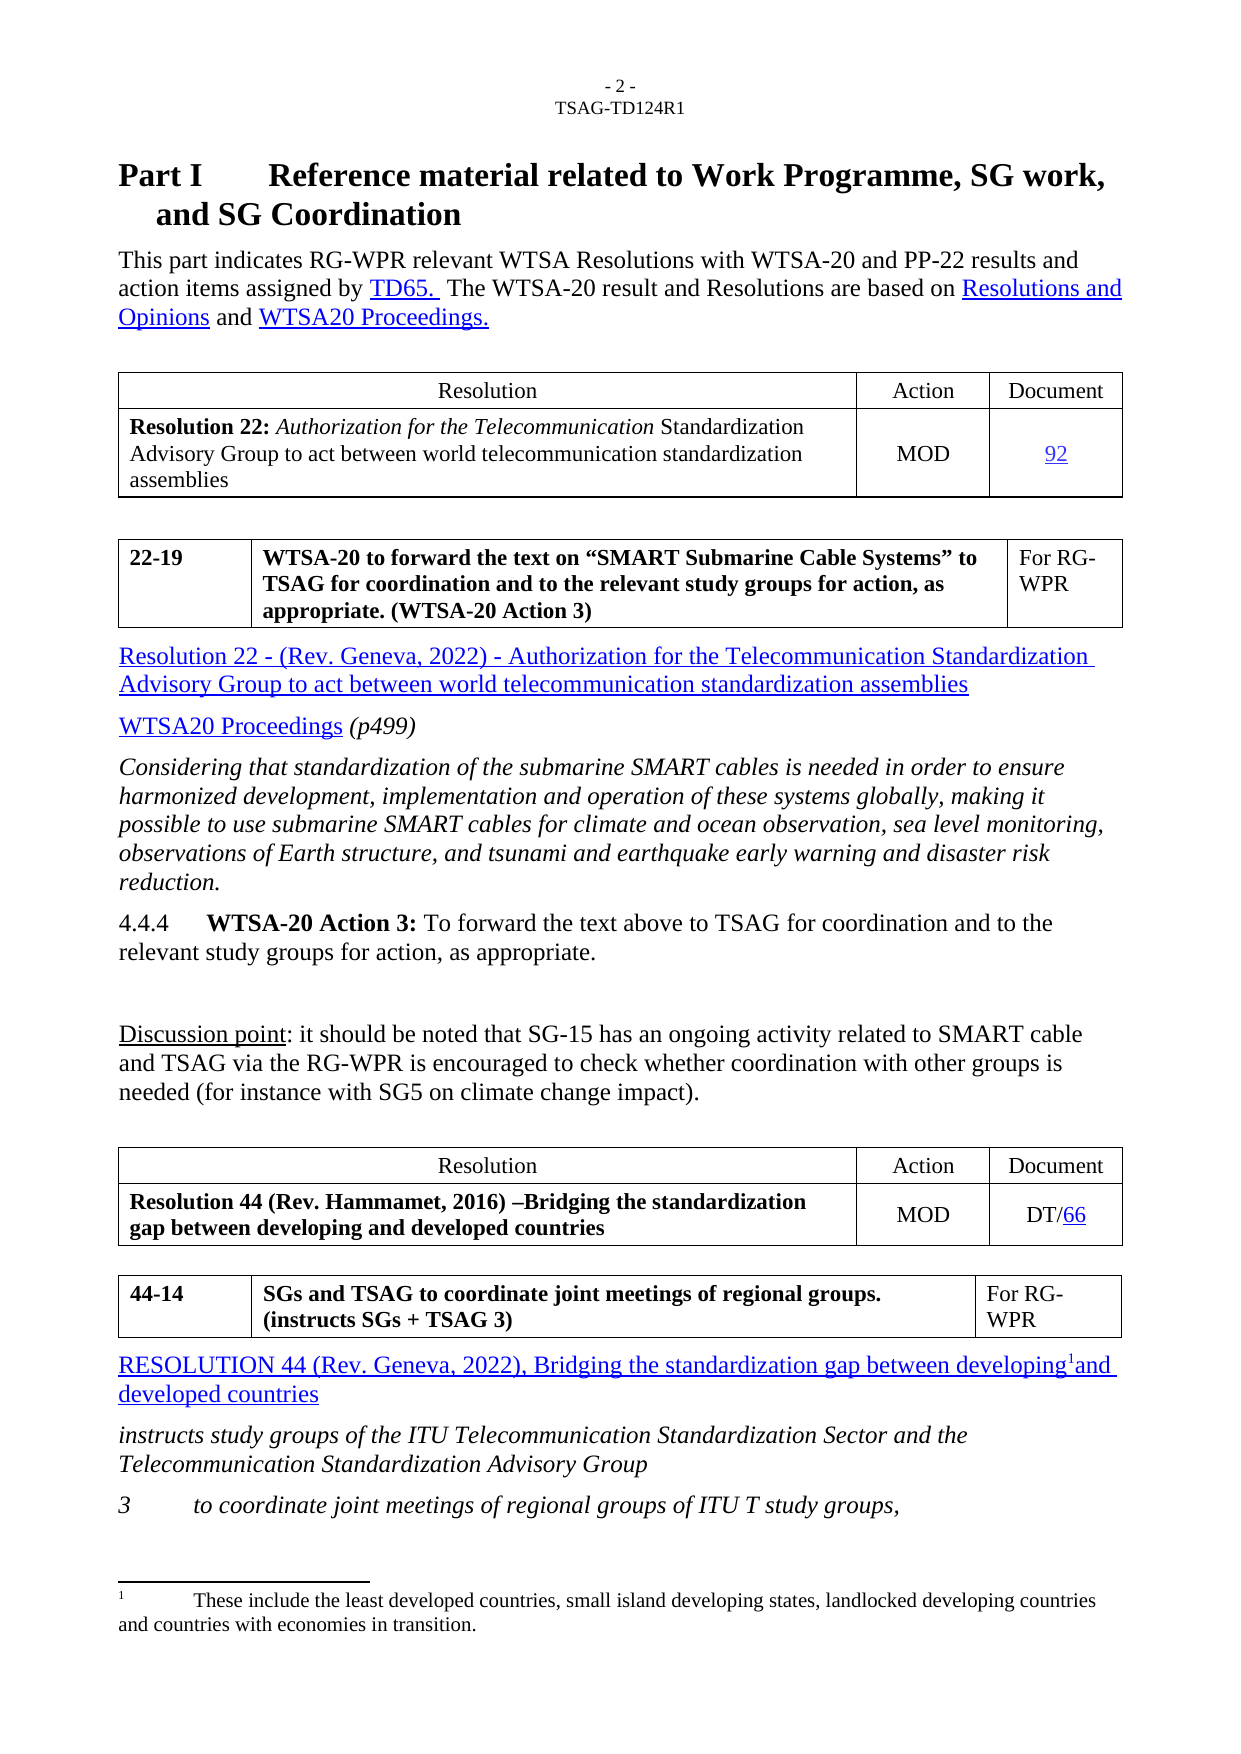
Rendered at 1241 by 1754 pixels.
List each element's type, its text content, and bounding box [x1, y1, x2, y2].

table_cell Resolution 22: Authorization for the Telecommunication Standardization Advisory Group to act between world telecommunication standardization assemblies [119, 409, 856, 496]
table_header WTSA-20 to forward the text on “SMART Submarine Cable Systems” to TSAG for coordination and to the relevant study groups for action, as appropriate. (WTSA-20 Action 3) [252, 540, 1007, 627]
text Considering that standardization of the submarine SMART cables is needed in order to ensure harmonized development, implementation and operation of these systems globally, making it possible to use submarine SMART cables for climate and ocean observation, sea level monitoring, observations of Earth structure, and tsunami and earthquake early warning and disaster risk reduction. [119, 752, 1122, 896]
table_header Resolution [119, 373, 856, 408]
table_header For RG-WPR [976, 1276, 1121, 1337]
text 4.4.4 WTSA-20 Action 3: To forward the text above to TSAG for coordination and to the relevant study groups for action, as appropriate. [119, 908, 1122, 966]
text WTSA20 Proceedings (p499) [119, 711, 1122, 739]
table_cell MOD [857, 1184, 989, 1245]
text Discussion point: it should be noted that SG-15 has an ongoing activity related to SMART cable and TSAG via the RG-WPR is encouraged to check whether coordination with other groups is needed (for instance with SG5 on climate change impact). [119, 1019, 1122, 1106]
table_header Document [990, 373, 1122, 408]
table_header Resolution [119, 1148, 856, 1183]
table_header Action [857, 1148, 989, 1183]
table_header 44-14 [119, 1276, 251, 1337]
table_cell DT/66 [990, 1184, 1122, 1245]
table_header Action [857, 373, 989, 408]
text instructs study groups of the ITU Telecommunication Standardization Sector and the Telecommunication Standardization Advisory Group [118, 1420, 1122, 1478]
table_header Document [990, 1148, 1122, 1183]
table_cell Resolution 44 (Rev. Hammamet, 2016) –Bridging the standardization gap between developing and developed countries [119, 1184, 856, 1245]
text Resolution 22 - (Rev. Geneva, 2022) - Authorization for the Telecommunication Standardization Advisory Group to act between world telecommunication standardization assemblies [119, 641, 1122, 698]
text This part indicates RG-WPR relevant WTSA Resolutions with WTSA-20 and PP-22 results and action items assigned by TD65. The WTSA-20 result and Resolutions are based on Resolutions and Opinions and WTSA20 Proceedings. [118, 245, 1122, 331]
text 3 to coordinate joint meetings of regional groups of ITU T study groups, [118, 1490, 1122, 1519]
table_header For RG-WPR [1008, 540, 1122, 627]
list Reference material related to Work Programme, SG work, and SG Coordination [118, 156, 1122, 232]
table_cell 92 [990, 409, 1122, 496]
table_header SGs and TSAG to coordinate joint meetings of regional groups. (instructs SGs + TSAG 3) [252, 1276, 975, 1337]
table_cell MOD [857, 409, 989, 496]
table_header 22-19 [119, 540, 251, 627]
text RESOLUTION 44 (Rev. Geneva, 2022), Bridging the standardization gap between developingand developed countries [118, 1350, 1122, 1408]
